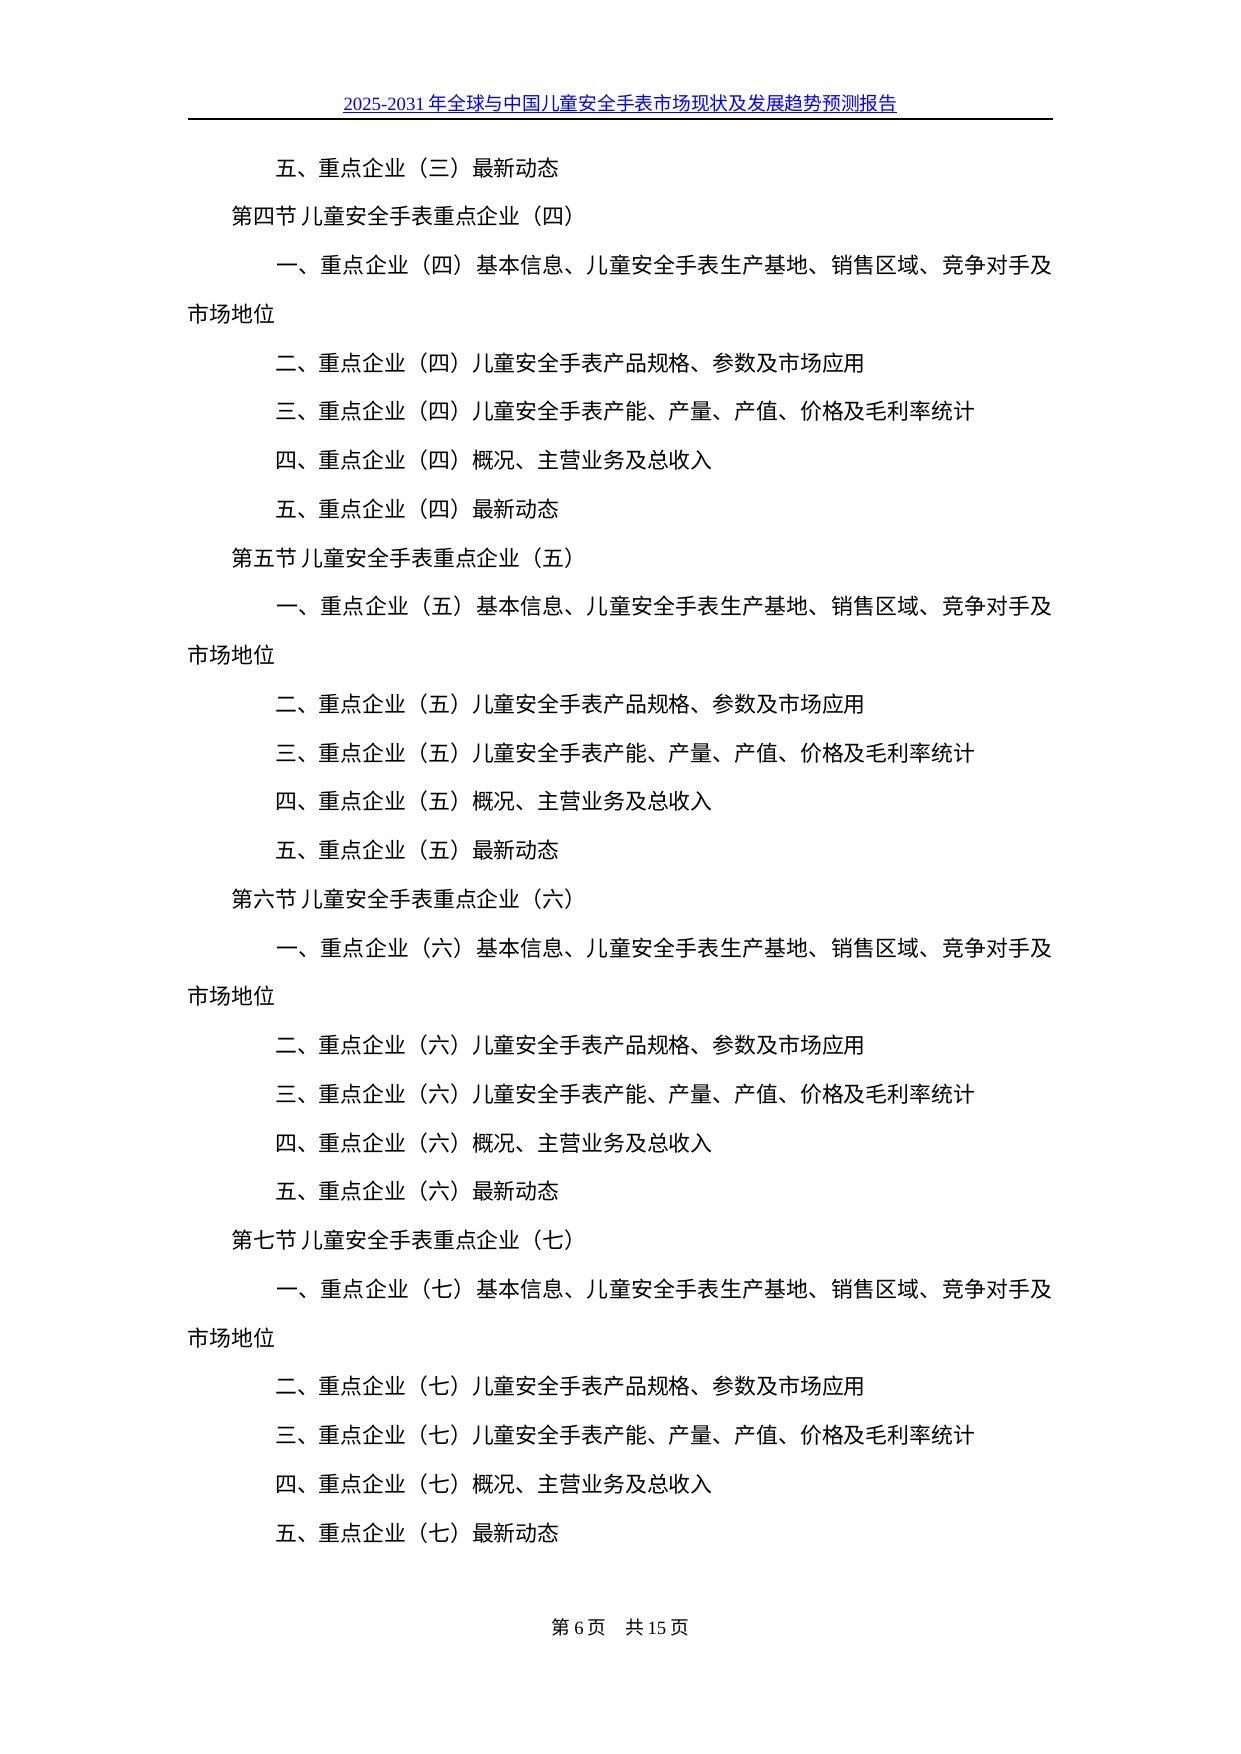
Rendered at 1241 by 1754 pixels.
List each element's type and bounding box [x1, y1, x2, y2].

text [187, 150, 1053, 1548]
